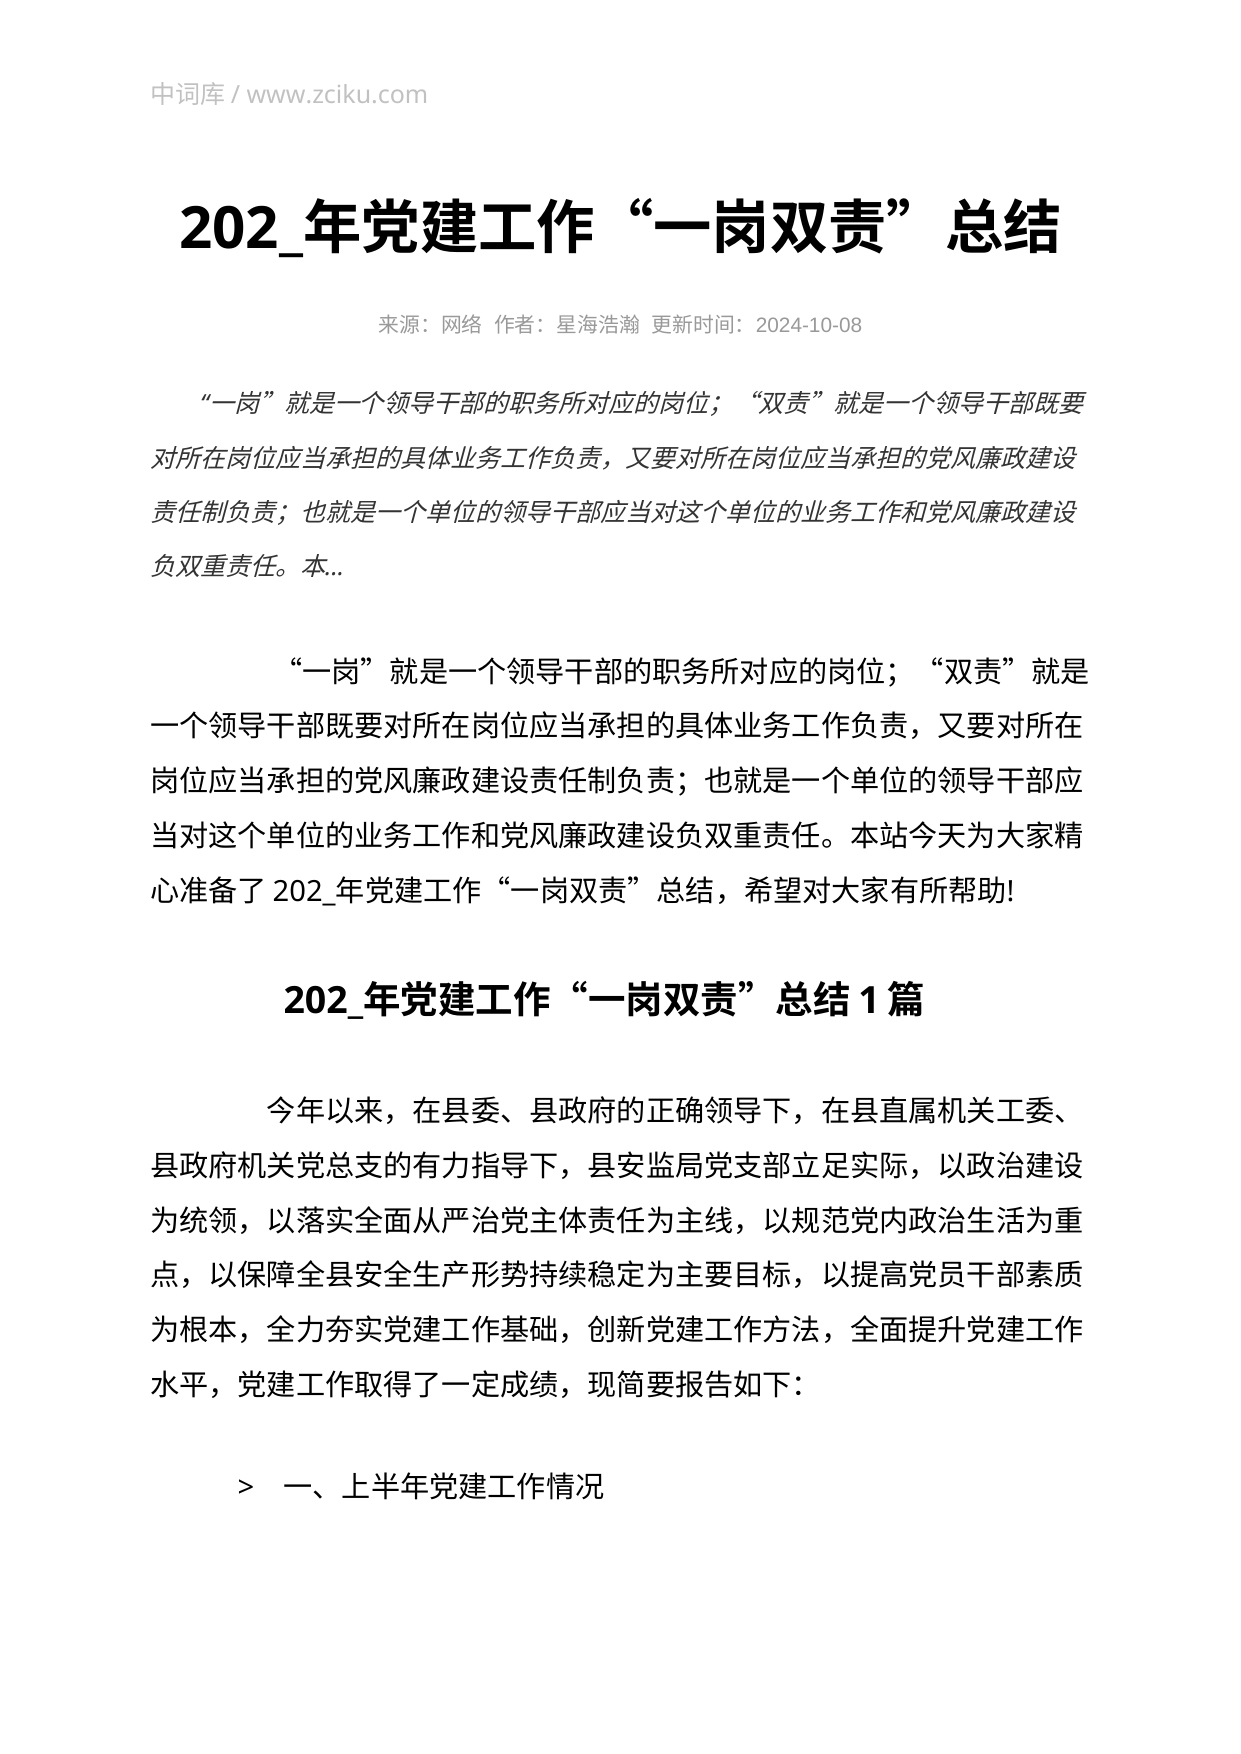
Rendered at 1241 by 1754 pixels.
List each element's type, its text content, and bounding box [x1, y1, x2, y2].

text 来源：网络 作者：星海浩瀚 更新时间：2024-10-08 [150, 313, 1090, 337]
subtitle 202_年党建工作“一岗双责”总结 [150, 181, 1090, 266]
text 今年以来，在县委、县政府的正确领导下，在县直属机关工委、县政府机关党总支的有力指导下，县安监局党支部立足实际，以政治建设为统领，以落实全面从严治党主体责任为主线，以规范党内政治生活为重点，以保障全县安全生产形势持续稳定为主要目标，以提高党员干部素质为根本，全力夯实党建工作基础，创新党建工作方法，全面提升党建工作水平，党建工作取得了一定成绩，现简要报告如下： [150, 1087, 1090, 1404]
text “一岗”就是一个领导干部的职务所对应的岗位；“双责”就是一个领导干部既要对所在岗位应当承担的具体业务工作负责，又要对所在岗位应当承担的党风廉政建设责任制负责；也就是一个单位的领导干部应当对这个单位的业务工作和党风廉政建设负双重责任。本... [150, 384, 1090, 583]
text “一岗”就是一个领导干部的职务所对应的岗位；“双责”就是一个领导干部既要对所在岗位应当承担的具体业务工作负责，又要对所在岗位应当承担的党风廉政建设责任制负责；也就是一个单位的领导干部应当对这个单位的业务工作和党风廉政建设负双重责任。本站今天为大家精心准备了202_年党建工作“一岗双责”总结，希望对大家有所帮助! [150, 648, 1090, 910]
text > 一、上半年党建工作情况 [150, 1463, 1090, 1506]
text 202_年党建工作“一岗双责”总结1篇 [150, 970, 1090, 1024]
